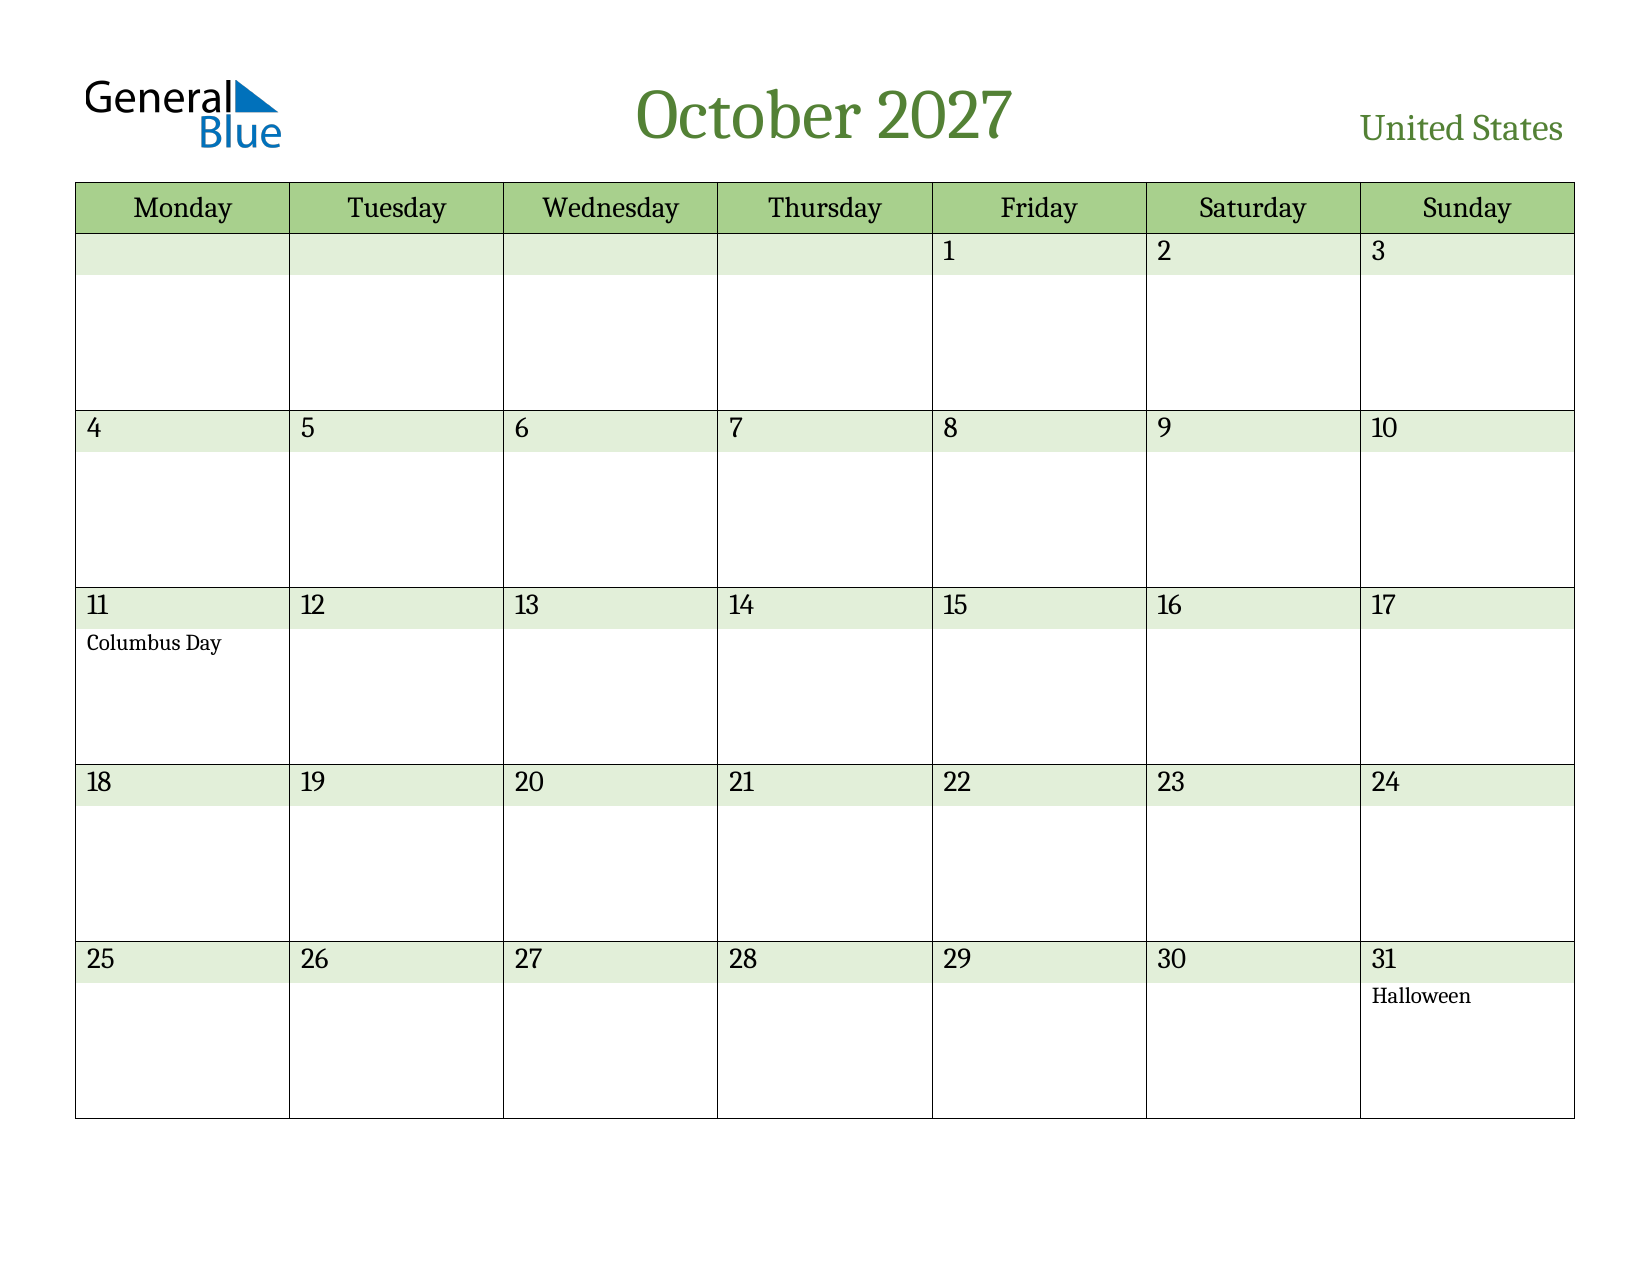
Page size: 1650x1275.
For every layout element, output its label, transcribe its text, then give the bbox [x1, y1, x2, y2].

table_cell Halloween [1361, 983, 1574, 1118]
table_cell 4 [76, 411, 289, 452]
table_cell 14 [718, 588, 932, 629]
table_cell [933, 452, 1146, 587]
table_cell [1147, 629, 1360, 764]
table_cell 13 [504, 588, 717, 629]
table_cell 22 [933, 765, 1146, 806]
table_cell [290, 234, 503, 275]
table_cell [504, 275, 717, 410]
table_cell [290, 983, 503, 1118]
table_cell [290, 806, 503, 941]
table_cell [718, 983, 932, 1118]
table_cell [718, 275, 932, 410]
table_cell [718, 629, 932, 764]
table_cell 23 [1147, 765, 1360, 806]
table_cell 28 [718, 942, 932, 983]
table_cell Tuesday [290, 183, 503, 233]
table_cell [1147, 452, 1360, 587]
table_cell 30 [1147, 942, 1360, 983]
table_cell Saturday [1147, 183, 1360, 233]
table_cell [933, 806, 1146, 941]
table_cell [1147, 983, 1360, 1118]
table_cell 27 [504, 942, 717, 983]
table_header United States [1146, 75, 1574, 182]
table_cell [1361, 452, 1574, 587]
table_cell 3 [1361, 234, 1574, 275]
table_cell [290, 629, 503, 764]
table_cell 5 [290, 411, 503, 452]
table_cell [1361, 806, 1574, 941]
table_cell 15 [933, 588, 1146, 629]
table_cell [1361, 629, 1574, 764]
table_cell [290, 275, 503, 410]
table_cell [933, 275, 1146, 410]
table_cell 1 [933, 234, 1146, 275]
table_cell 19 [290, 765, 503, 806]
table_cell [76, 806, 289, 941]
table_cell [1361, 275, 1574, 410]
table_cell Thursday [718, 183, 932, 233]
table_cell [504, 629, 717, 764]
table_cell 2 [1147, 234, 1360, 275]
table_cell Wednesday [504, 183, 717, 233]
table_cell 21 [718, 765, 932, 806]
table_cell [504, 452, 717, 587]
table_cell 11 [76, 588, 289, 629]
table_cell 12 [290, 588, 503, 629]
table_cell 26 [290, 942, 503, 983]
table_cell [1147, 806, 1360, 941]
table_cell 17 [1361, 588, 1574, 629]
table_cell [718, 806, 932, 941]
table_cell [933, 983, 1146, 1118]
table_cell 8 [933, 411, 1146, 452]
table_cell [504, 234, 717, 275]
table_cell 31 [1361, 942, 1574, 983]
table_cell [76, 452, 289, 587]
table_cell [290, 452, 503, 587]
table_cell Monday [76, 183, 289, 233]
table_cell 24 [1361, 765, 1574, 806]
table_cell 6 [504, 411, 717, 452]
table_cell 29 [933, 942, 1146, 983]
table_cell Columbus Day [76, 629, 289, 764]
table_cell Friday [933, 183, 1146, 233]
table_cell 16 [1147, 588, 1360, 629]
table_cell [933, 629, 1146, 764]
table_header [76, 75, 503, 182]
table_cell [504, 806, 717, 941]
table_cell 7 [718, 411, 932, 452]
table_cell [76, 983, 289, 1118]
table_cell 20 [504, 765, 717, 806]
table_cell [76, 234, 289, 275]
table_cell 25 [76, 942, 289, 983]
table_cell [76, 275, 289, 410]
table_header October 2027 [504, 75, 1146, 182]
table_cell 9 [1147, 411, 1360, 452]
table_cell [504, 983, 717, 1118]
table_cell 18 [76, 765, 289, 806]
table_cell [718, 452, 932, 587]
picture [86, 80, 281, 148]
table_cell [1147, 275, 1360, 410]
table_cell [718, 234, 932, 275]
table_cell Sunday [1361, 183, 1574, 233]
table_cell 10 [1361, 411, 1574, 452]
